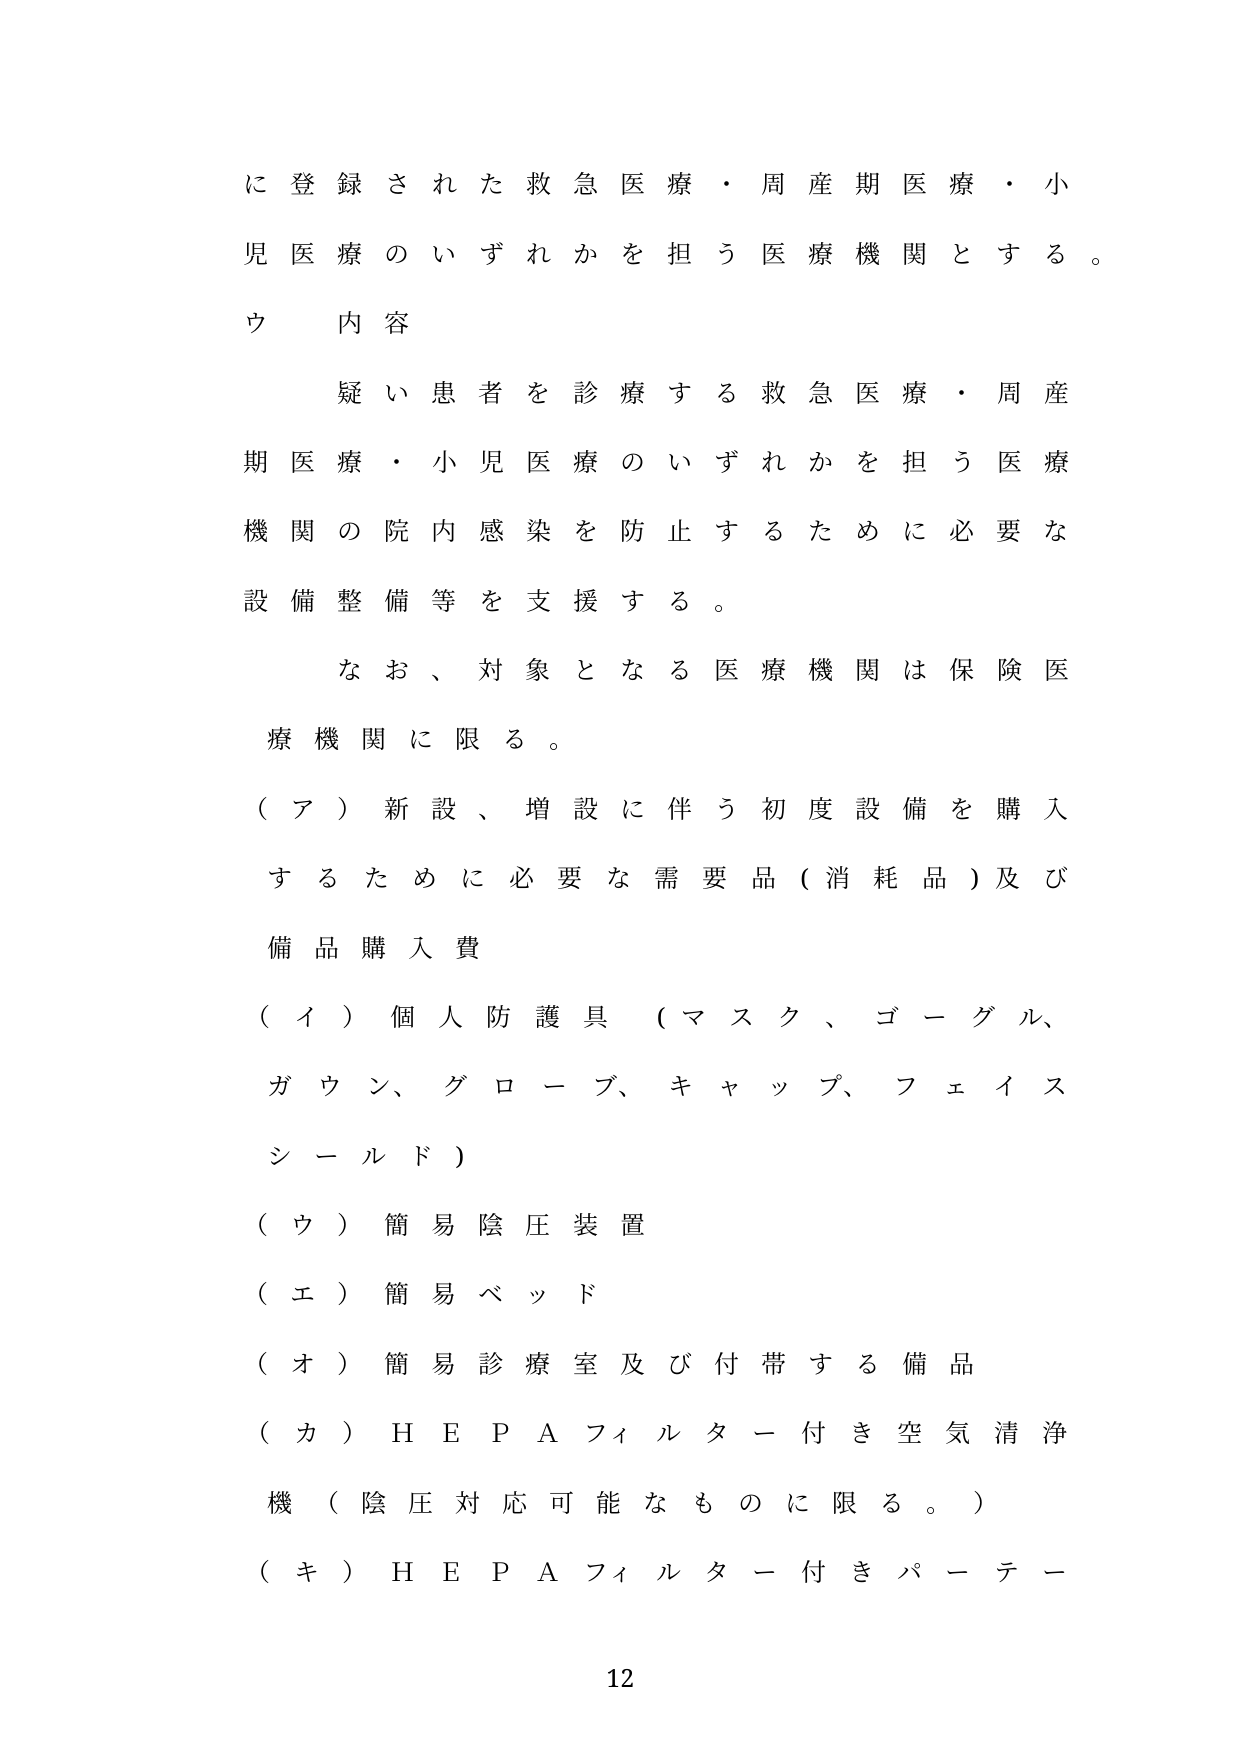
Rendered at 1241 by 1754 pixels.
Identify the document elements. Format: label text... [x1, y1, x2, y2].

text （ウ）簡易陰圧装置 [149, 1189, 1091, 1258]
text 疑い患者を診療する救急医療・周産期医療・小児医療のいずれかを担う医療機関の院内感染を防止するために必要な設備整備等を支援する。 [149, 357, 1091, 634]
text （エ）簡易ベッド [149, 1258, 1091, 1328]
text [149, 1536, 1091, 1605]
text （イ）個人防護具 (マスク、ゴーグル、ガウン、グローブ、キャップ、フェイスシールド) [149, 981, 1091, 1189]
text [149, 148, 1091, 287]
text なお、対象となる医療機関は保険医療機関に限る。 [149, 634, 1091, 773]
text （カ）ＨＥＰＡフィルター付き空気清浄機（陰圧対応可能なものに限る。） [149, 1397, 1091, 1536]
text （オ）簡易診療室及び付帯する備品 [149, 1328, 1091, 1397]
text ウ 内容 [149, 287, 1091, 357]
text （ア）新設、増設に伴う初度設備を購入するために必要な需要品(消耗品)及び備品購入費 [149, 773, 1091, 981]
